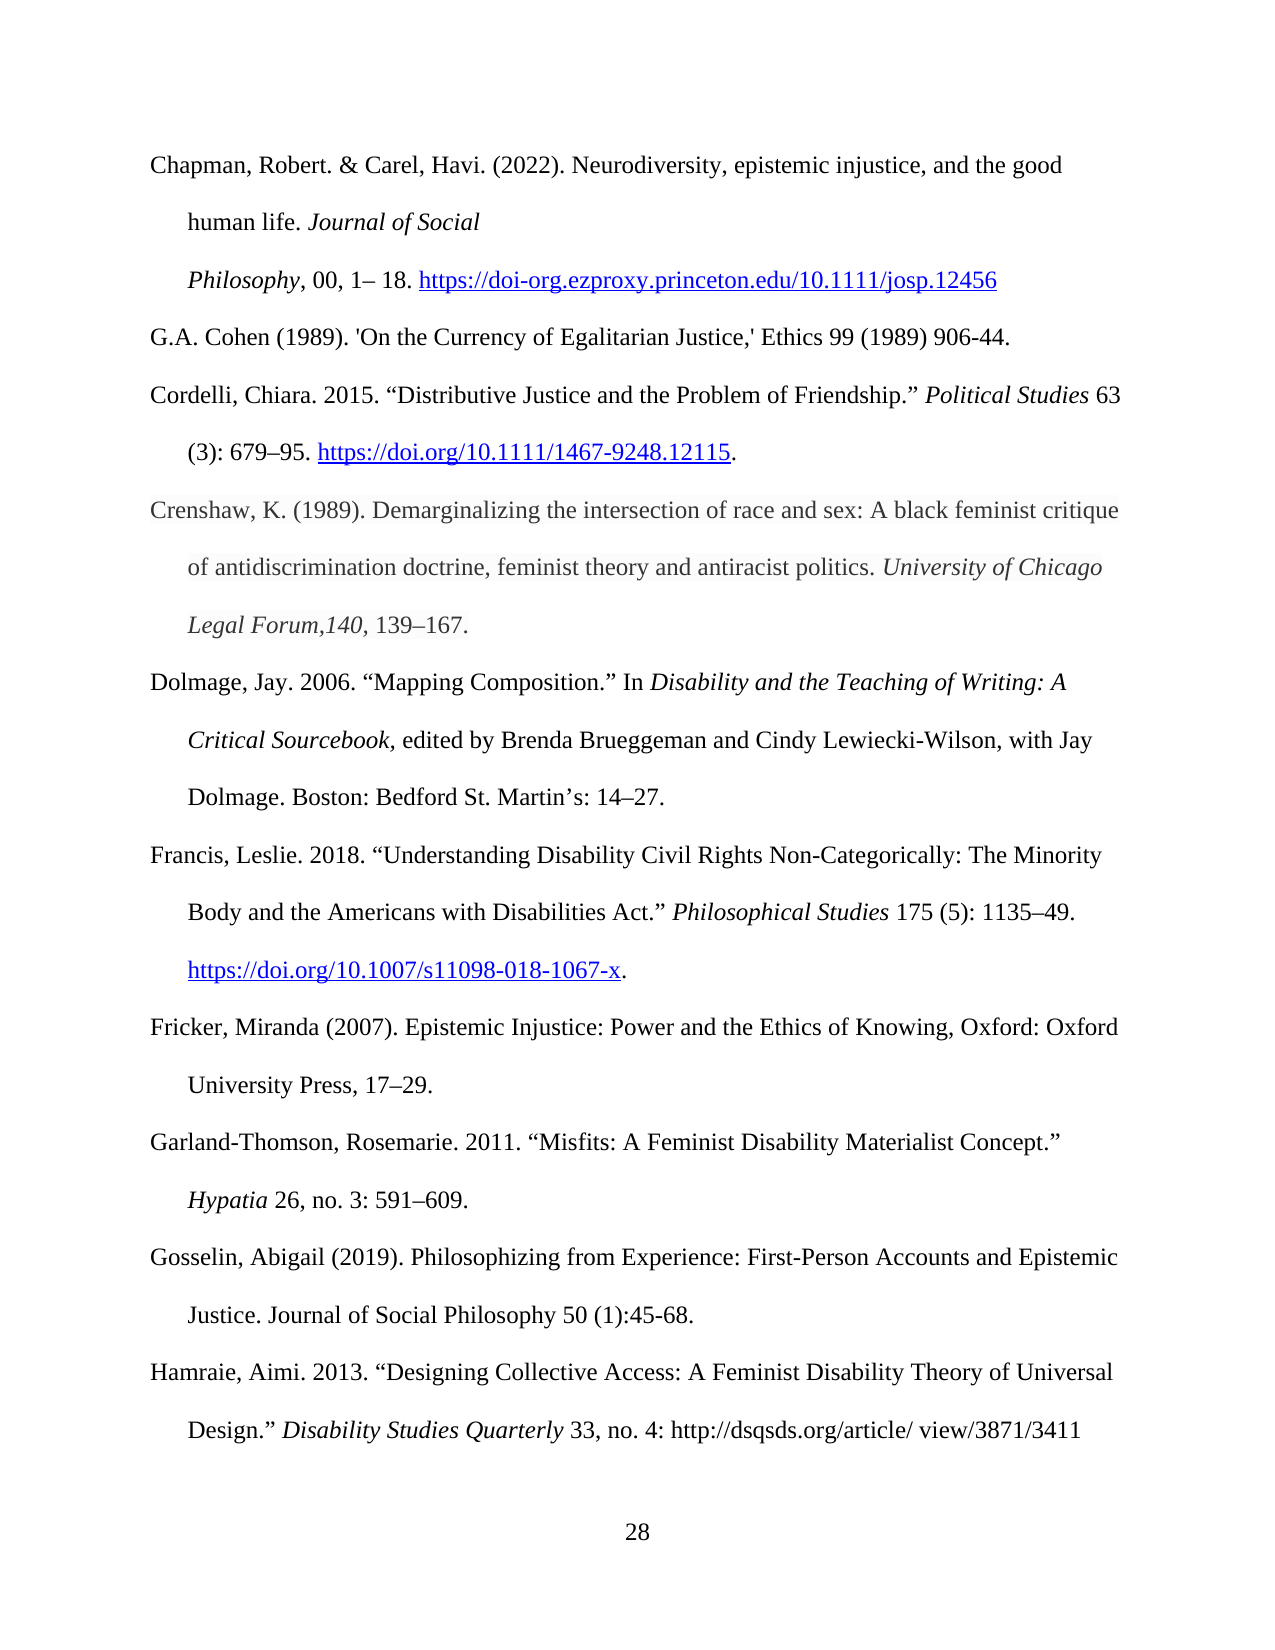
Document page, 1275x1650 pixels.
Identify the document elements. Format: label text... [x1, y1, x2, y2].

text Dolmage, Jay. 2006. “Mapping Composition.” In Disability and the Teaching of Writing: A Critical Sourcebook, edited by Brenda Brueggeman and Cindy Lewiecki-Wilson, with Jay Dolmage. Boston: Bedford St. Martin’s: 14–27. [150, 667, 1125, 811]
text Francis, Leslie. 2018. “Understanding Disability Civil Rights Non-Categorically: The Minority Body and the Americans with Disabilities Act.” Philosophical Studies 175 (5): 1135–49. https://doi.org/10.1007/s11098-018-1067-x. [150, 840, 1125, 984]
text Fricker, Miranda (2007). Epistemic Injustice: Power and the Ethics of Knowing, Oxford: Oxford University Press, 17–29. [150, 1012, 1125, 1099]
text Crenshaw, K. (1989). Demarginalizing the intersection of race and sex: A black feminist critique of antidiscrimination doctrine, feminist theory and antiracist politics. University of Chicago Legal Forum,140, 139–167. [150, 495, 1125, 639]
text G.A. Cohen (1989). 'On the Currency of Egalitarian Justice,' Ethics 99 (1989) 906-44. [150, 322, 1125, 351]
text Cordelli, Chiara. 2015. “Distributive Justice and the Problem of Friendship.” Political Studies 63 (3): 679–95. https://doi.org/10.1111/1467-9248.12115. [150, 380, 1125, 466]
text Garland-Thomson, Rosemarie. 2011. “Misfits: A Feminist Disability Materialist Concept.” Hypatia 26, no. 3: 591–609. [150, 1127, 1125, 1214]
text Gosselin, Abigail (2019). Philosophizing from Experience: First-Person Accounts and Epistemic Justice. Journal of Social Philosophy 50 (1):45-68. [150, 1242, 1125, 1329]
text Chapman, Robert. & Carel, Havi. (2022). Neurodiversity, epistemic injustice, and the good human life. Journal of Social Philosophy, 00, 1– 18. https://doi-org.ezproxy.princeton.edu/10.1111/josp.12456 [150, 150, 1125, 294]
text Hamraie, Aimi. 2013. “Designing Collective Access: A Feminist Disability Theory of Universal Design.” Disability Studies Quarterly 33, no. 4: http://dsqsds.org/article/ view/3871/3411 [150, 1357, 1125, 1444]
